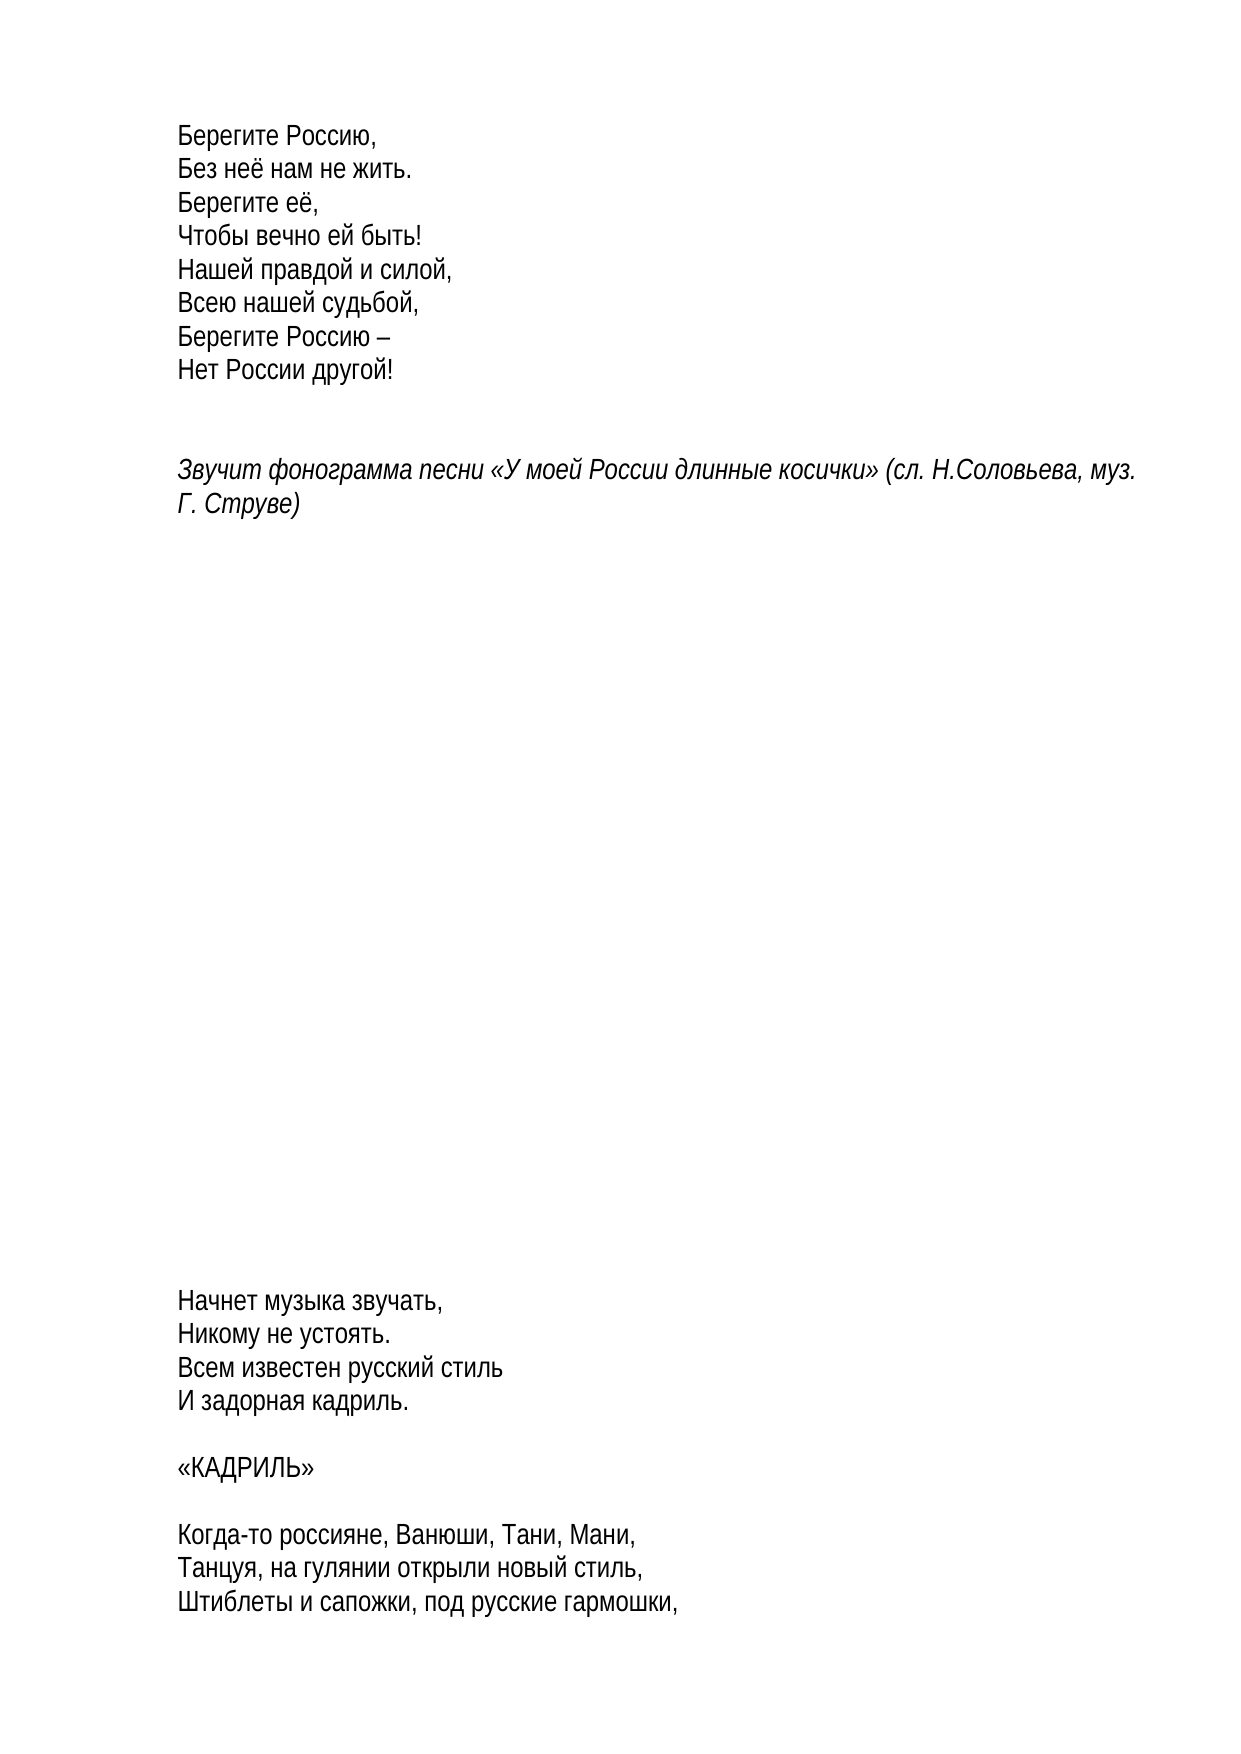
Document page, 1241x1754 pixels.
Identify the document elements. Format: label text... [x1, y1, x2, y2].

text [177, 1484, 1152, 1617]
text Чтобы вечно ей быть! [177, 218, 1152, 252]
text Никому не устоять. [177, 1316, 1152, 1350]
text Всею нашей судьбой, [177, 285, 1152, 319]
text Звучит фонограмма песни «У моей России длинные косички» (сл. Н.Соловьева, муз. Г. Струве) [177, 419, 1152, 547]
text Без неё нам не жить. [177, 152, 1152, 185]
text Нашей правдой и силой, [177, 252, 1152, 285]
text Нет России другой! [177, 352, 1152, 386]
text Берегите её, [177, 185, 1152, 218]
text И задорная кадриль. [177, 1383, 1152, 1417]
text Начнет музыка звучать, [177, 1283, 1152, 1316]
text Берегите Россию, [177, 118, 1152, 152]
text Берегите Россию – [177, 319, 1152, 352]
text «КАДРИЛЬ» [177, 1450, 1152, 1484]
text Всем известен русский стиль [177, 1350, 1152, 1383]
